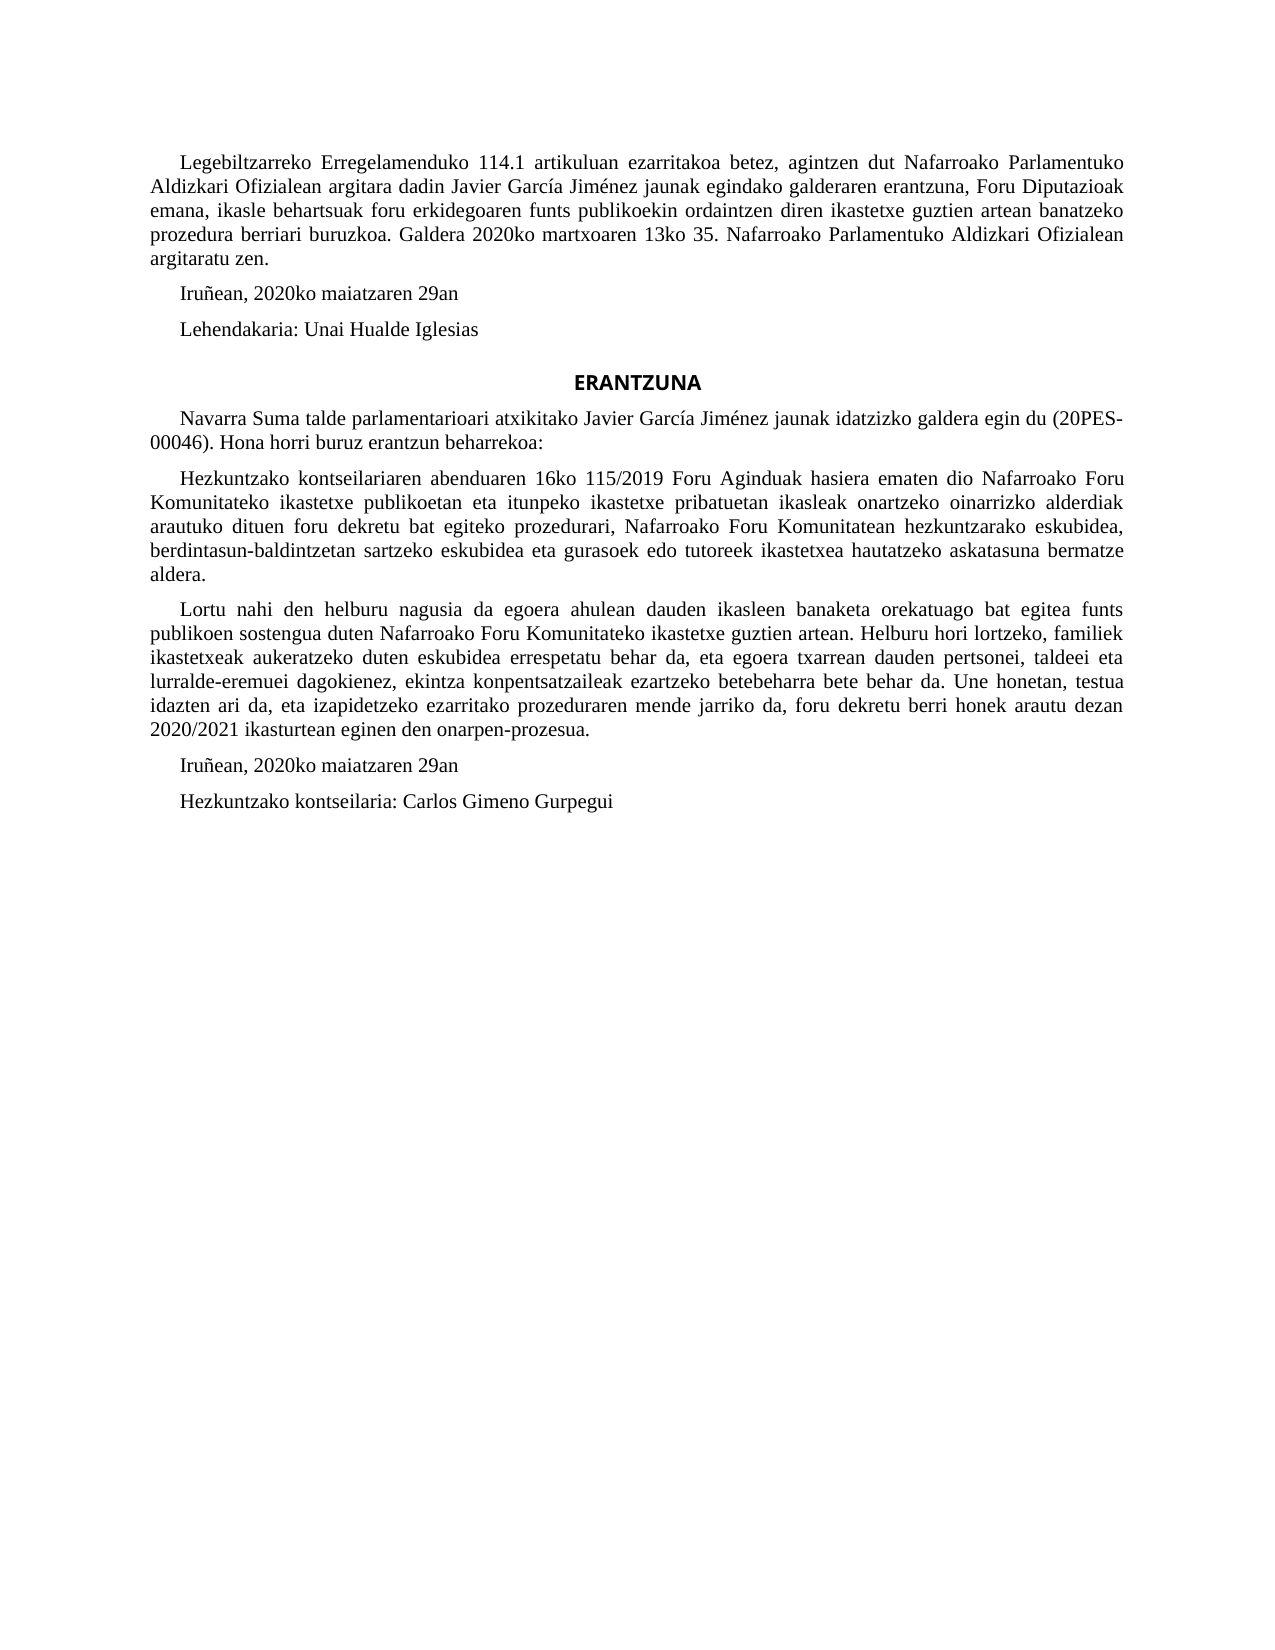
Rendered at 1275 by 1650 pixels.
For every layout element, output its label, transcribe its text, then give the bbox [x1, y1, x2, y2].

text Iruñean, 2020ko maiatzaren 29an [150, 753, 1125, 777]
text Hezkuntzako kontseilaria: Carlos Gimeno Gurpegui [150, 789, 1125, 813]
text ERANTZUNA [150, 371, 1125, 395]
text Legebiltzarreko Erregelamenduko 114.1 artikuluan ezarritakoa betez, agintzen dut Nafarroako Parlamentuko Aldizkari Ofizialean argitara dadin Javier García Jiménez jaunak egindako galderaren erantzuna, Foru Diputazioak emana, ikasle behartsuak foru erkidegoaren funts publikoekin ordaintzen diren ikastetxe guztien artean banatzeko prozedura berriari buruzkoa. Galdera 2020ko martxoaren 13ko 35. Nafarroako Parlamentuko Aldizkari Ofizialean argitaratu zen. [150, 150, 1125, 270]
text Lehendakaria: Unai Hualde Iglesias [150, 317, 1125, 341]
text Navarra Suma talde parlamentarioari atxikitako Javier García Jiménez jaunak idatzizko galdera egin du (20PES-00046). Hona horri buruz erantzun beharrekoa: [150, 406, 1125, 454]
text Hezkuntzako kontseilariaren abenduaren 16ko 115/2019 Foru Aginduak hasiera ematen dio Nafarroako Foru Komunitateko ikastetxe publikoetan eta itunpeko ikastetxe pribatuetan ikasleak onartzeko oinarrizko alderdiak arautuko dituen foru dekretu bat egiteko prozedurari, Nafarroako Foru Komunitatean hezkuntzarako eskubidea, berdintasun-baldintzetan sartzeko eskubidea eta gurasoek edo tutoreek ikastetxea hautatzeko askatasuna bermatze aldera. [150, 466, 1125, 586]
text Iruñean, 2020ko maiatzaren 29an [150, 282, 1125, 306]
text Lortu nahi den helburu nagusia da egoera ahulean dauden ikasleen banaketa orekatuago bat egitea funts publikoen sostengua duten Nafarroako Foru Komunitateko ikastetxe guztien artean. Helburu hori lortzeko, familiek ikastetxeak aukeratzeko duten eskubidea errespetatu behar da, eta egoera txarrean dauden pertsonei, taldeei eta lurralde-eremuei dagokienez, ekintza konpentsatzaileak ezartzeko betebeharra bete behar da. Une honetan, testua idazten ari da, eta izapidetzeko ezarritako prozeduraren mende jarriko da, foru dekretu berri honek arautu dezan 2020/2021 ikasturtean eginen den onarpen-prozesua. [150, 598, 1125, 741]
